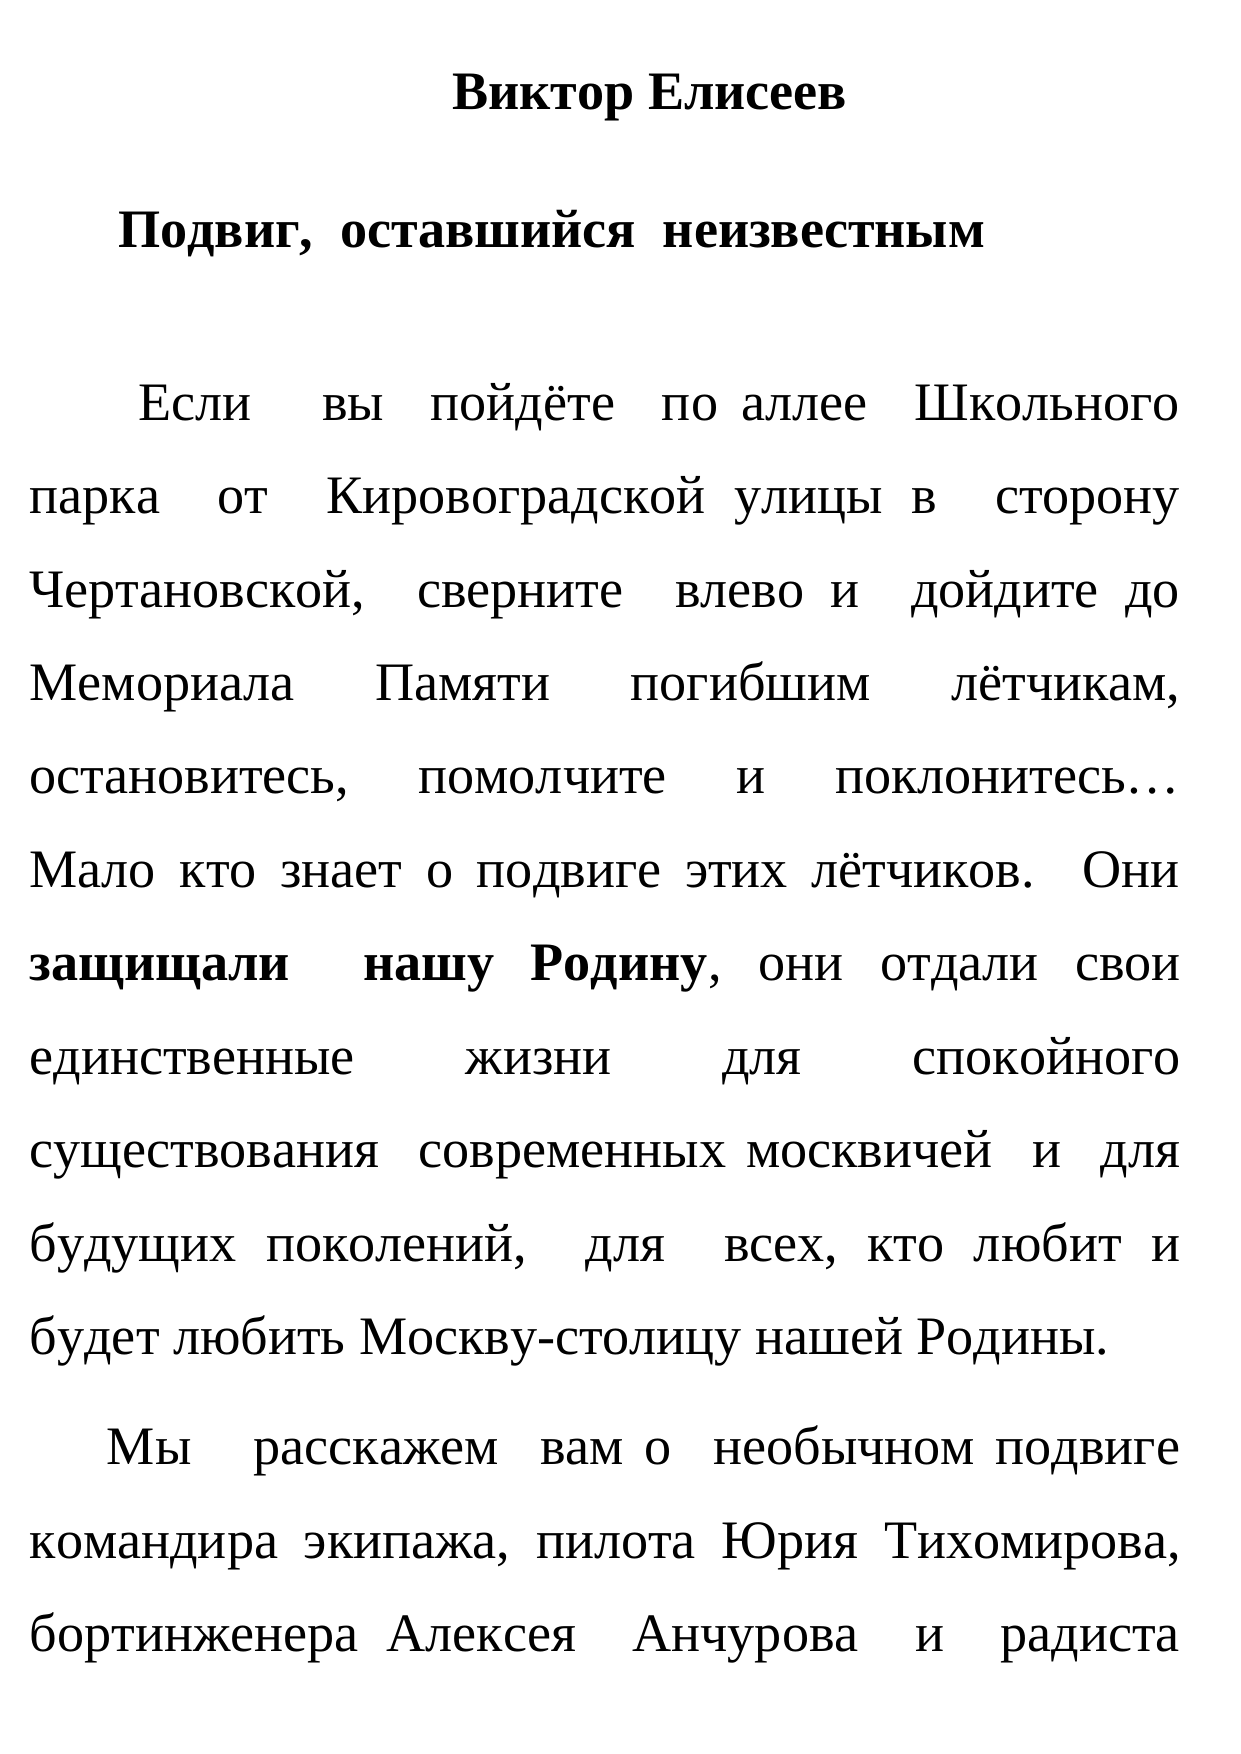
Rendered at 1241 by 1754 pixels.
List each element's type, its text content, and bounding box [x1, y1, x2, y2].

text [29, 1414, 1181, 1663]
text Виктор Елисеев [118, 59, 1181, 121]
text Подвиг, оставшийся неизвестным [118, 169, 1181, 259]
text Если вы пойдёте по аллее Школьного парка от Кировоградской улицы в сторону Чертановской, сверните влево и дойдите до Мемориала Памяти погибшим лётчикам, остановитесь, помолчите и поклонитесь… Мало кто знает о подвиге этих лётчиков. Они защищали нашу Родину, они отдали свои единственные жизни для спокойного существования современных москвичей и для будущих поколений, для всех, кто любит и будет любить Москву-столицу нашей Родины. [29, 369, 1181, 1366]
